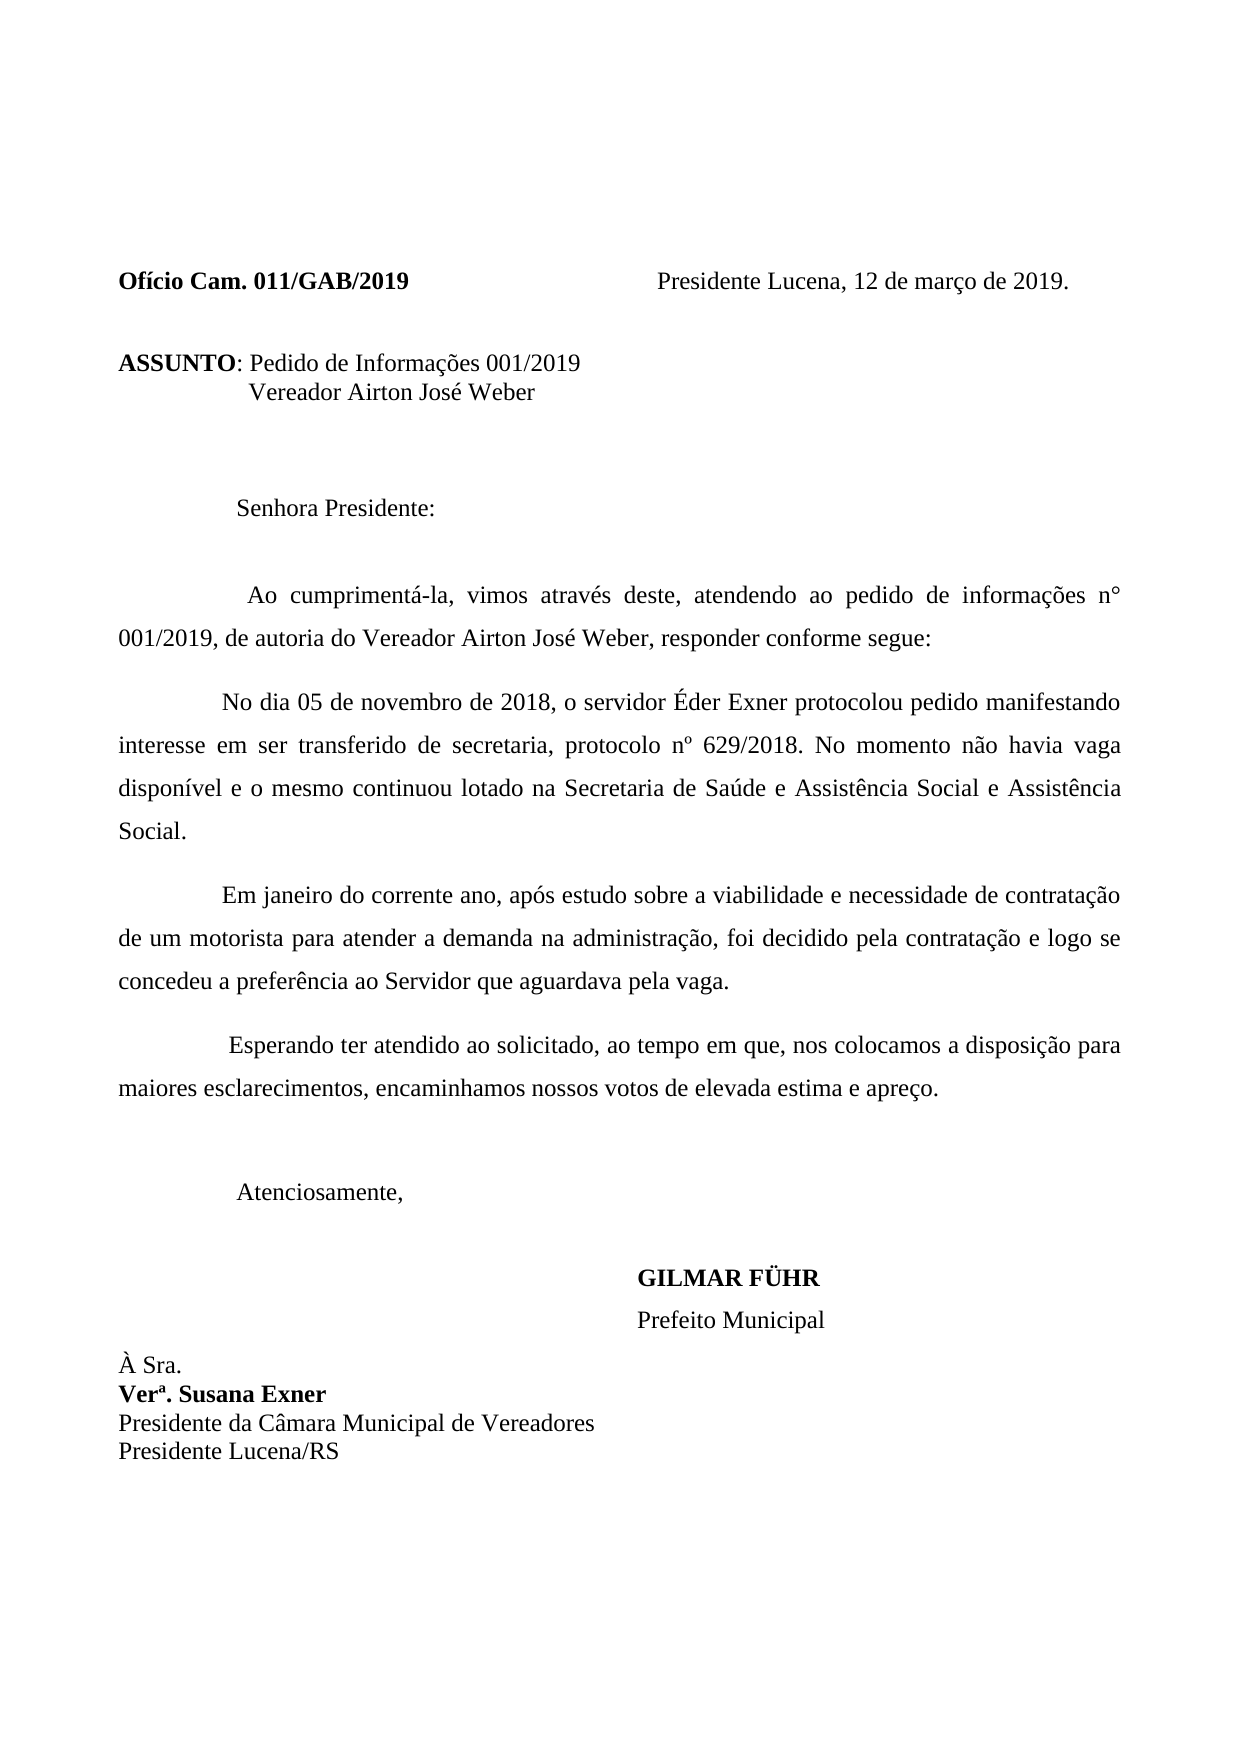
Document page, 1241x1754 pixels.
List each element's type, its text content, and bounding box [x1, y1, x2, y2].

text Verª. Susana Exner [118, 1379, 1122, 1408]
text Vereador Airton José Weber [118, 377, 1122, 406]
text À Sra. [118, 1350, 1122, 1379]
text Presidente Lucena/RS [118, 1436, 1122, 1465]
text Prefeito Municipal [118, 1305, 1122, 1333]
text ASSUNTO: Pedido de Informações 001/2019 [118, 348, 1122, 377]
text Ofício Cam. 011/GAB/2019 Presidente Lucena, 12 de março de 2019. [118, 266, 1122, 294]
text Em janeiro do corrente ano, após estudo sobre a viabilidade e necessidade de contratação de um motorista para atender a demanda na administração, foi decidido pela contratação e logo se concedeu a preferência ao Servidor que aguardava pela vaga. [118, 880, 1122, 995]
text GILMAR FÜHR [393, 1263, 1122, 1292]
subtitle Senhora Presidente: [118, 493, 1122, 522]
text Esperando ter atendido ao solicitado, ao tempo em que, nos colocamos a disposição para maiores esclarecimentos, encaminhamos nossos votos de elevada estima e apreço. [118, 1030, 1122, 1102]
text Ao cumprimentá-la, vimos através deste, atendendo ao pedido de informações n° 001/2019, de autoria do Vereador Airton José Weber, responder conforme segue: [118, 580, 1122, 652]
text Atenciosamente, [118, 1177, 1122, 1205]
text No dia 05 de novembro de 2018, o servidor Éder Exner protocolou pedido manifestando interesse em ser transferido de secretaria, protocolo nº 629/2018. No momento não havia vaga disponível e o mesmo continuou lotado na Secretaria de Saúde e Assistência Social e Assistência Social. [118, 687, 1122, 845]
text Presidente da Câmara Municipal de Vereadores [118, 1408, 1122, 1436]
